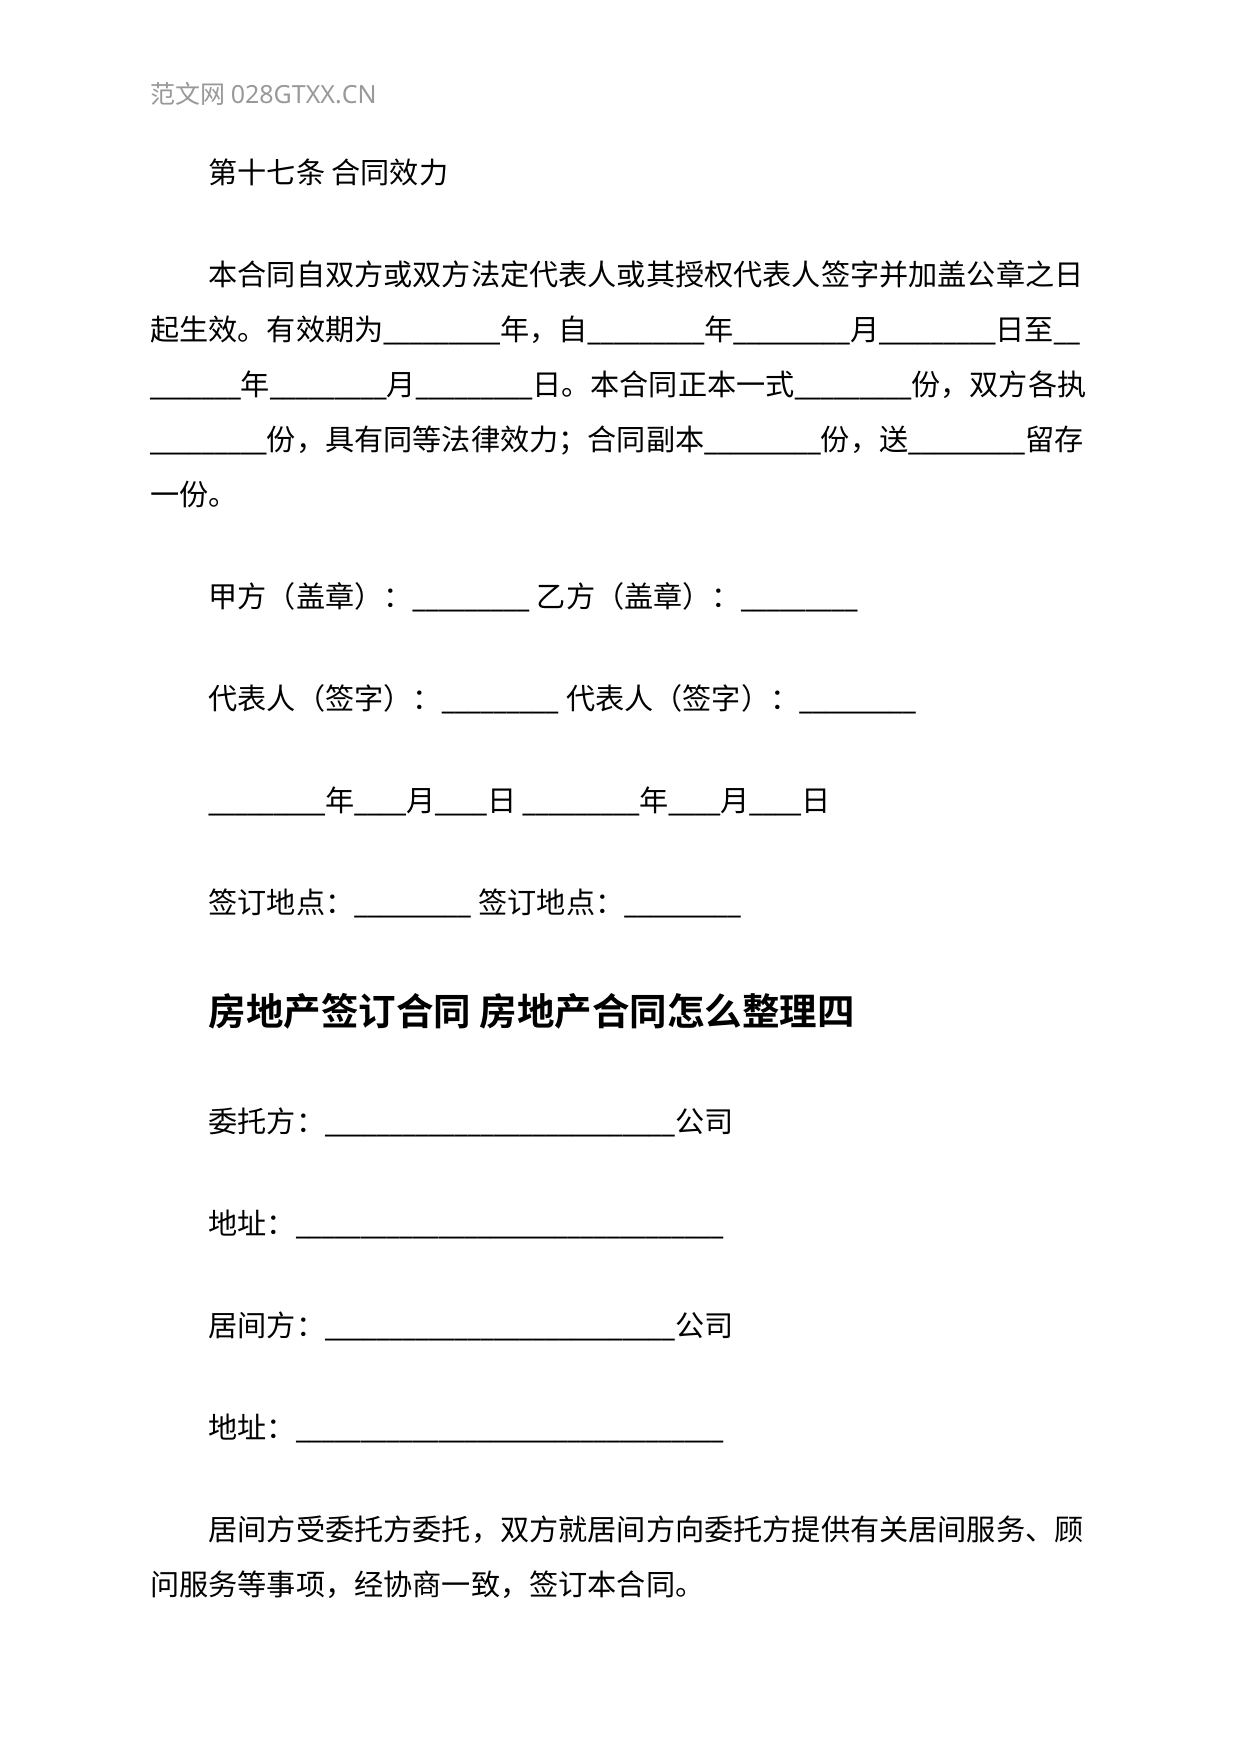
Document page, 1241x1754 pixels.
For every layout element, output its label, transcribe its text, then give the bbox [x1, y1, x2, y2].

text 居间方受委托方委托，双方就居间方向委托方提供有关居间服务、顾问服务等事项，经协商一致，签订本合同。 [150, 1507, 1090, 1604]
text 第十七条 合同效力 [150, 150, 1090, 192]
text 地址：_________________________________ [150, 1201, 1090, 1243]
text 本合同自双方或双方法定代表人或其授权代表人签字并加盖公章之日起生效。有效期为_________年，自_________年_________月_________日至_________年_________月_________日。本合同正本一式_________份，双方各执_________份，具有同等法律效力；合同副本_________份，送_________留存一份。 [150, 252, 1090, 514]
text 地址：_________________________________ [150, 1405, 1090, 1447]
text 代表人（签字）：_________ 代表人（签字）：_________ [150, 675, 1090, 718]
text 委托方：___________________________公司 [150, 1099, 1090, 1141]
text 居间方：___________________________公司 [150, 1303, 1090, 1345]
text 签订地点：_________ 签订地点：_________ [150, 879, 1090, 922]
text _________年____月____日 _________年____月____日 [150, 777, 1090, 820]
text 甲方（盖章）：_________ 乙方（盖章）：_________ [150, 573, 1090, 616]
text 房地产签订合同 房地产合同怎么整理四 [150, 981, 1090, 1036]
